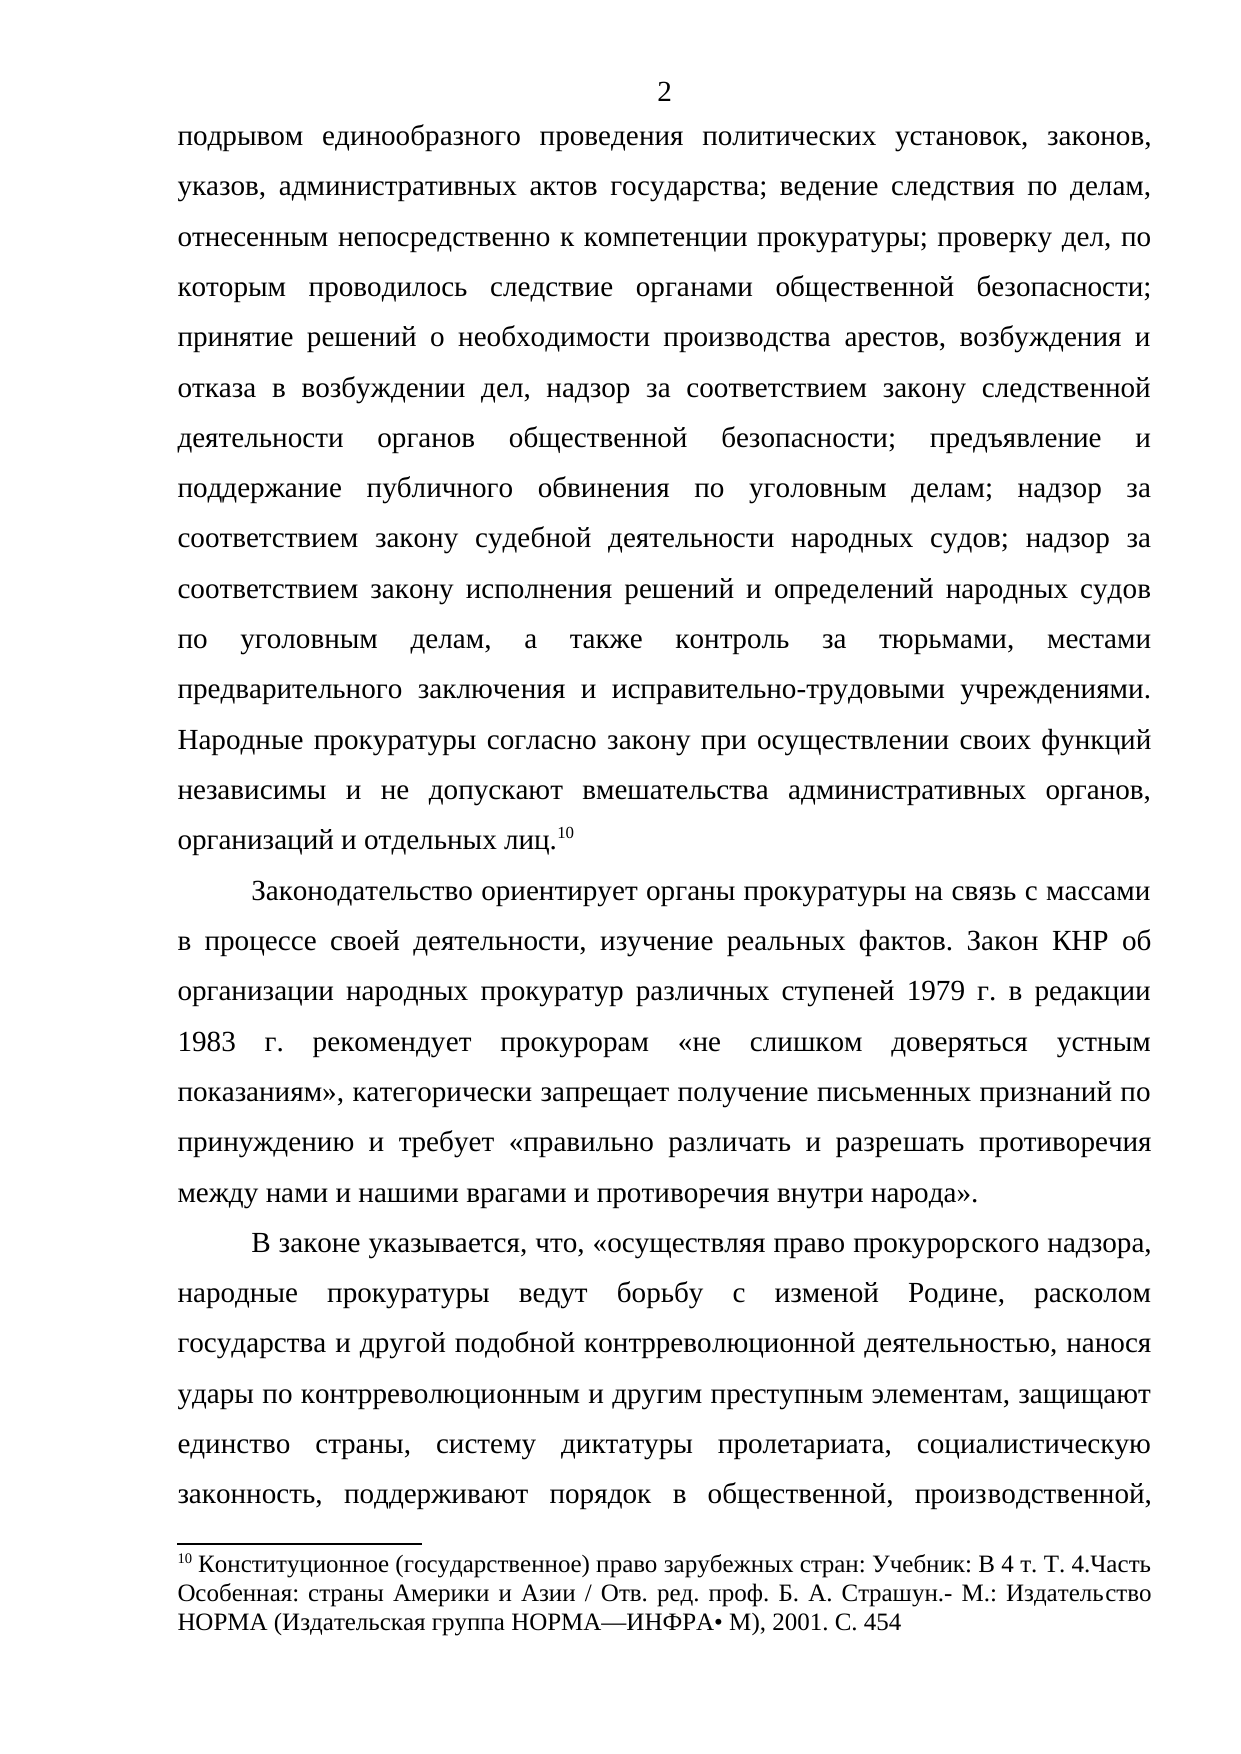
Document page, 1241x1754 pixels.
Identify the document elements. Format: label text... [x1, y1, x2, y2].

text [177, 1225, 1152, 1510]
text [177, 118, 1152, 856]
text Законодательство ориентирует органы прокуратуры на связь с массами в процессе своей деятельности, изучение реальных фактов. Закон КНР об организации народных прокуратур различных ступеней . в редакции . рекомендует прокурорам «не слишком доверяться устным показаниям», категорически запрещает получение письменных признаний по принуждению и требует «правильно различать и разрешать противоречия между нами и нашими врагами и противоречия внутри народа». [177, 873, 1152, 1208]
